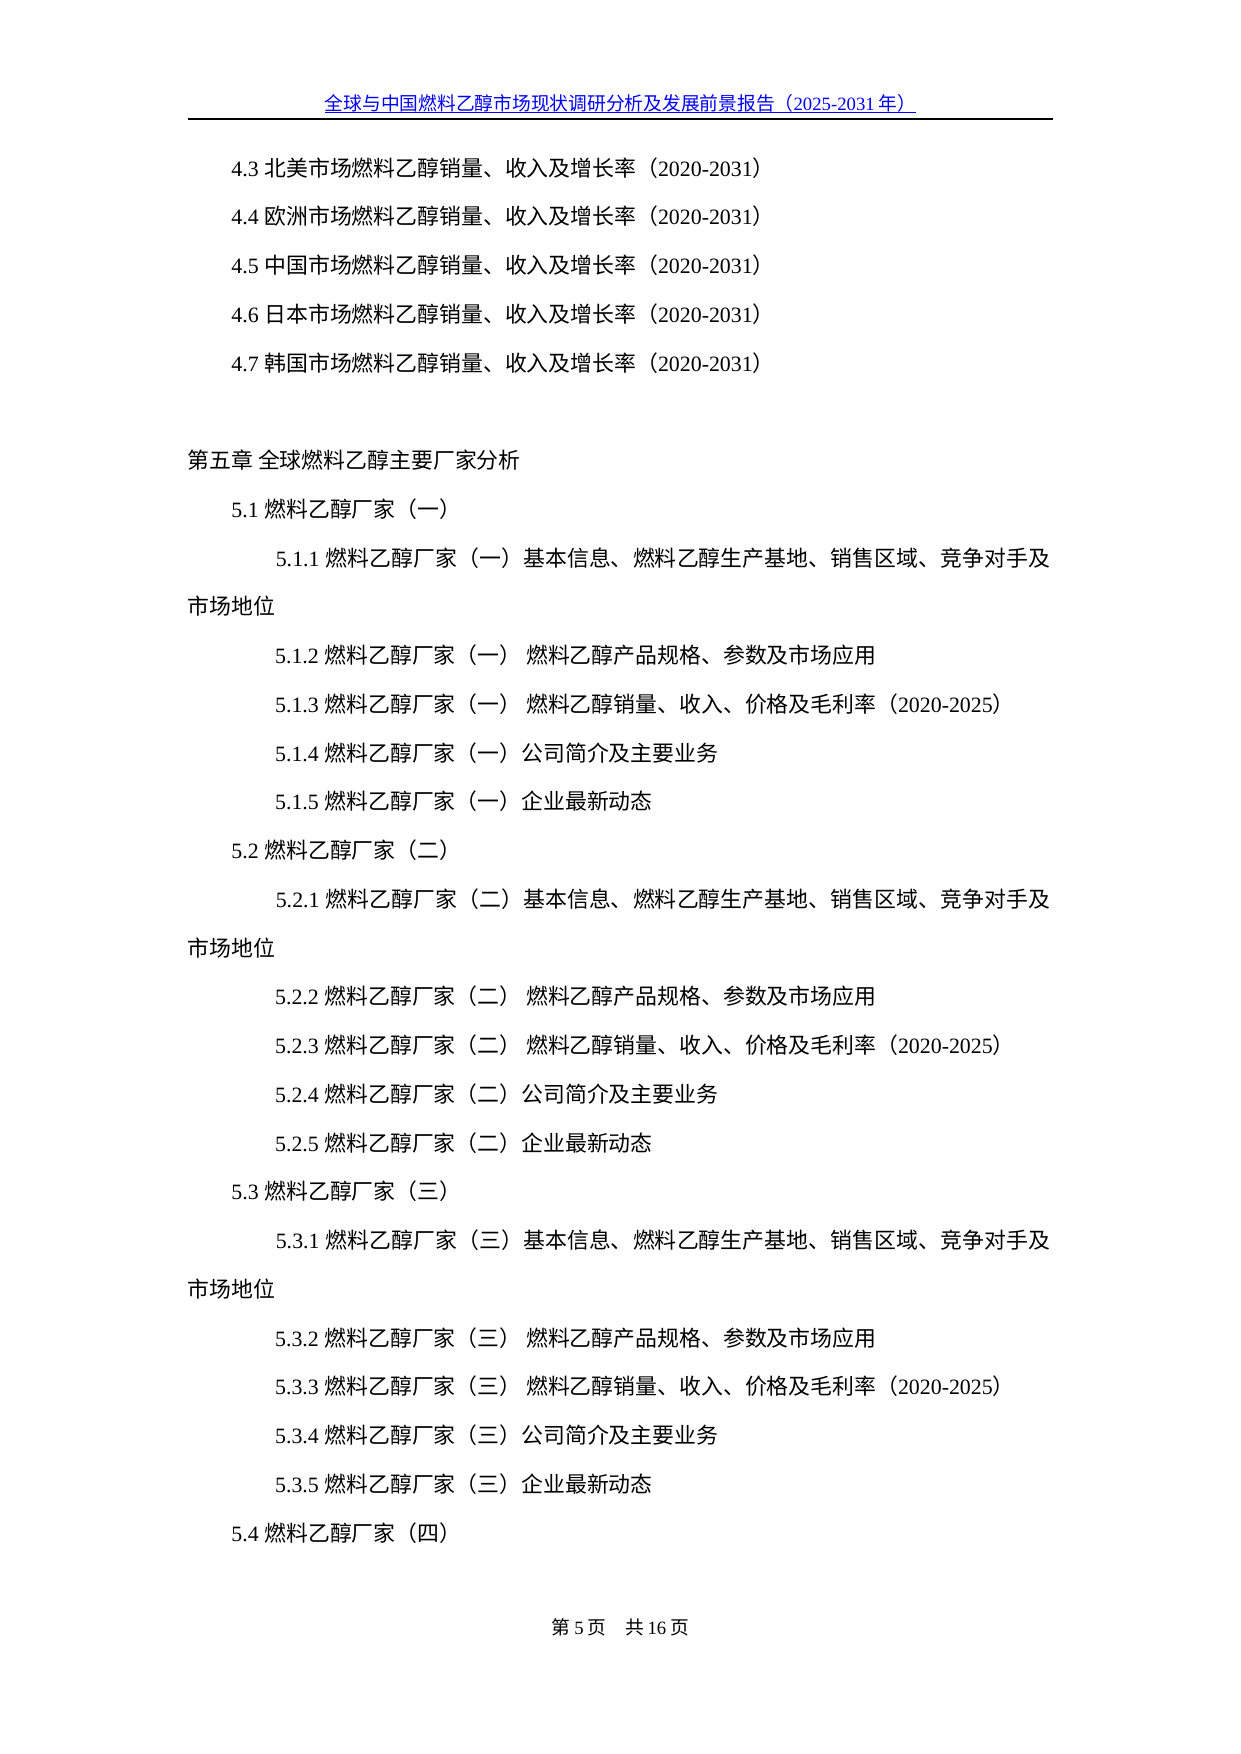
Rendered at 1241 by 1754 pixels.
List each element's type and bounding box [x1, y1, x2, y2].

text [187, 150, 1053, 1548]
